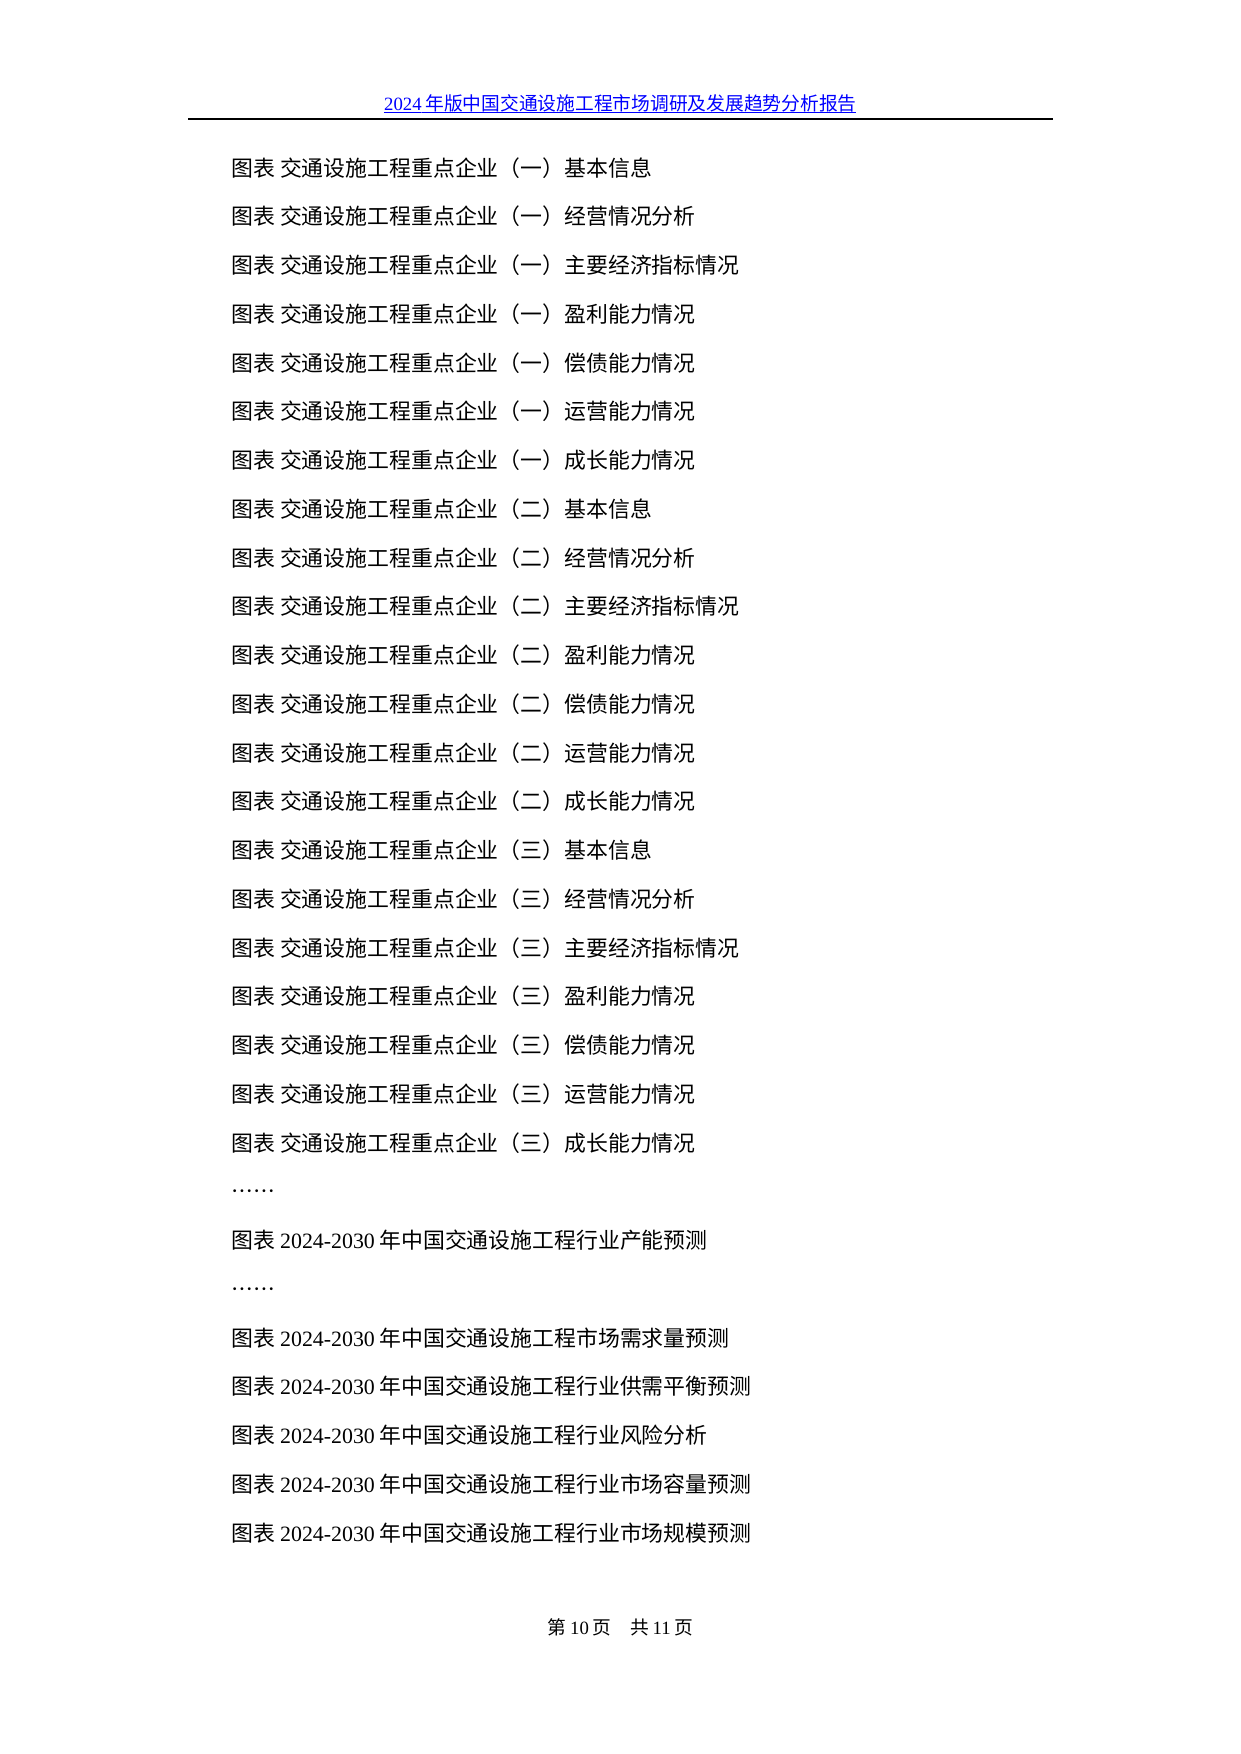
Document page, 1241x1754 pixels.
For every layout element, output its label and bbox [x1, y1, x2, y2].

text [187, 150, 1053, 1548]
